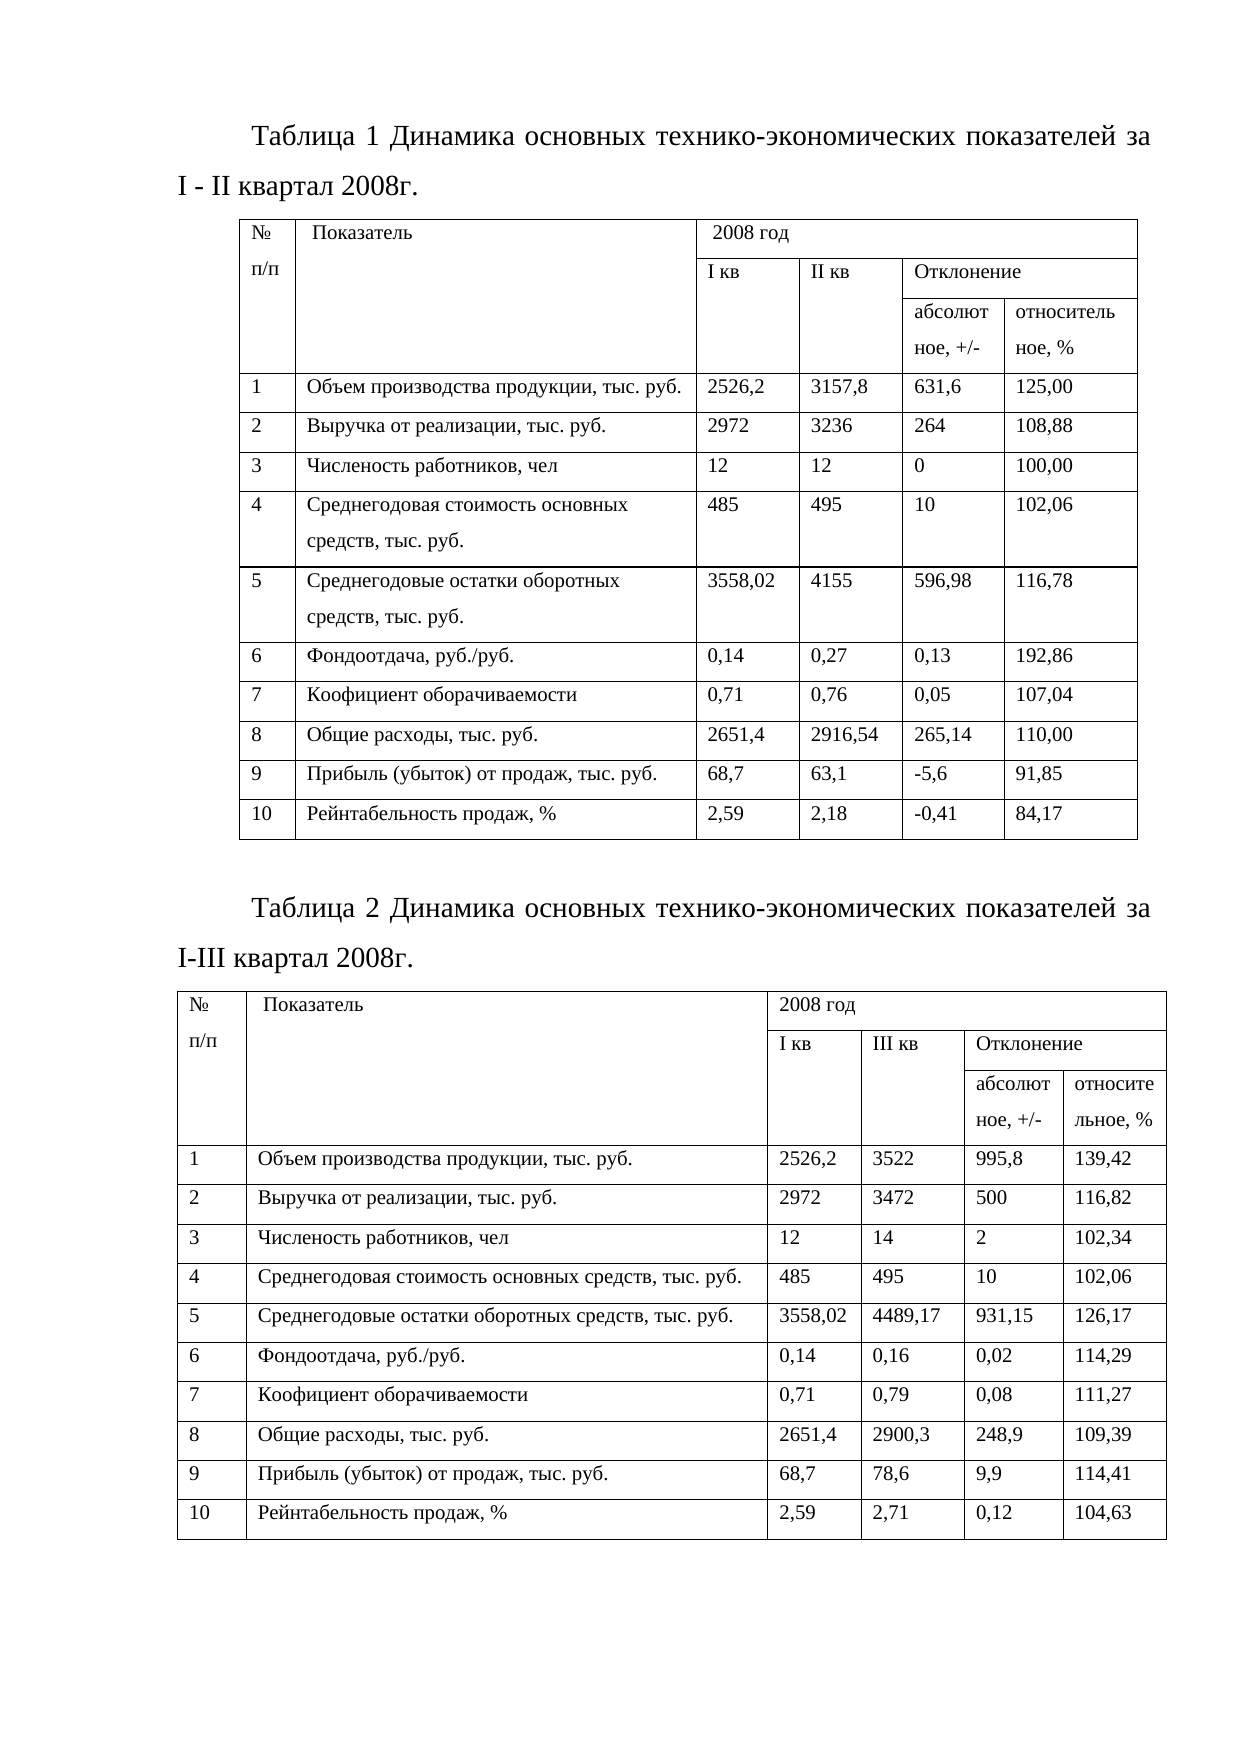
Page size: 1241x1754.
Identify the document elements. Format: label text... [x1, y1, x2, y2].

table_cell 9,9 [965, 1461, 1063, 1499]
table_cell 1 [178, 1146, 246, 1184]
table_cell 2,18 [800, 800, 902, 839]
table_cell 4489,17 [862, 1304, 964, 1342]
table_cell 485 [768, 1264, 861, 1302]
table_cell 2526,2 [697, 374, 799, 412]
table_cell 78,6 [862, 1461, 964, 1499]
table_cell 2 [178, 1185, 246, 1224]
table_cell 9 [240, 761, 295, 799]
table_cell 2651,4 [768, 1422, 861, 1460]
table_cell 3 [178, 1225, 246, 1263]
table_cell 2526,2 [768, 1146, 861, 1184]
table_cell Прибыль (убыток) от продаж, тыс. руб. [296, 761, 696, 799]
table_cell Общие расходы, тыс. руб. [247, 1422, 767, 1460]
table_cell 4155 [800, 568, 902, 642]
table_cell 0,08 [965, 1382, 1063, 1421]
table_cell 116,78 [1005, 568, 1137, 642]
table_cell 2,71 [862, 1500, 964, 1539]
table_cell Среднегодовые остатки оборотных средств, тыс. руб. [296, 568, 696, 642]
table_cell -0,41 [903, 800, 1004, 839]
table_cell 126,17 [1064, 1304, 1166, 1342]
table_cell Среднегодовые остатки оборотных средств, тыс. руб. [247, 1304, 767, 1342]
table_cell 264 [903, 413, 1004, 452]
table_cell III кв [862, 1031, 964, 1145]
table_cell 108,88 [1005, 413, 1137, 452]
table_cell Численость работников, чел [296, 453, 696, 491]
table_cell 5 [240, 568, 295, 642]
table_cell 4 [178, 1264, 246, 1302]
table_cell Среднегодовая стоимость основных средств, тыс. руб. [296, 492, 696, 566]
table_cell Численость работников, чел [247, 1225, 767, 1263]
table_cell 0,76 [800, 682, 902, 721]
table_cell 102,06 [1064, 1264, 1166, 1302]
table_cell 0,05 [903, 682, 1004, 721]
table_cell 84,17 [1005, 800, 1137, 839]
table_cell 91,85 [1005, 761, 1137, 799]
table_cell Коофициент оборачиваемости [247, 1382, 767, 1421]
table_cell Фондоотдача, руб./руб. [247, 1343, 767, 1381]
table_cell относительное, % [1064, 1071, 1166, 1145]
table_cell Общие расходы, тыс. руб. [296, 722, 696, 760]
table_cell 0,79 [862, 1382, 964, 1421]
table_cell 3157,8 [800, 374, 902, 412]
table_cell 109,39 [1064, 1422, 1166, 1460]
table_cell 0,14 [697, 643, 799, 681]
table_cell 10 [965, 1264, 1063, 1302]
table_cell Выручка от реализации, тыс. руб. [296, 413, 696, 452]
table_cell Отклонение [903, 259, 1137, 297]
table_cell 63,1 [800, 761, 902, 799]
table_cell 14 [862, 1225, 964, 1263]
table_cell 100,00 [1005, 453, 1137, 491]
table_cell I кв [768, 1031, 861, 1145]
table_cell абсолютное, +/- [965, 1071, 1063, 1145]
table_cell 6 [178, 1343, 246, 1381]
table_cell Объем производства продукции, тыс. руб. [296, 374, 696, 412]
table_cell 0,13 [903, 643, 1004, 681]
table_cell 3522 [862, 1146, 964, 1184]
table_cell 2 [240, 413, 295, 452]
table_cell Выручка от реализации, тыс. руб. [247, 1185, 767, 1224]
table_cell 0,27 [800, 643, 902, 681]
table_cell 5 [178, 1304, 246, 1342]
table_cell 111,27 [1064, 1382, 1166, 1421]
table_cell 0,14 [768, 1343, 861, 1381]
table_cell II кв [800, 259, 902, 373]
table_cell 10 [178, 1500, 246, 1539]
table_cell 3236 [800, 413, 902, 452]
table_cell 3 [240, 453, 295, 491]
table_cell 125,00 [1005, 374, 1137, 412]
table_cell 12 [768, 1225, 861, 1263]
table_cell 2900,3 [862, 1422, 964, 1460]
table_cell 485 [697, 492, 799, 566]
table_header 2008 год [697, 220, 1137, 258]
table_cell 10 [240, 800, 295, 839]
table_cell 102,34 [1064, 1225, 1166, 1263]
text Таблица 2 Динамика основных технико-экономических показателей за I-III квартал 2008г. [177, 890, 1152, 974]
table_header Показатель [247, 992, 767, 1145]
table_cell 631,6 [903, 374, 1004, 412]
table_cell 0,71 [697, 682, 799, 721]
table_cell 12 [697, 453, 799, 491]
table_cell 68,7 [768, 1461, 861, 1499]
table_cell 116,82 [1064, 1185, 1166, 1224]
table_header № п/п [240, 220, 295, 373]
table_cell 6 [240, 643, 295, 681]
table_cell 8 [178, 1422, 246, 1460]
table_cell 4 [240, 492, 295, 566]
table_cell -5,6 [903, 761, 1004, 799]
table_cell 995,8 [965, 1146, 1063, 1184]
table_cell 500 [965, 1185, 1063, 1224]
table_cell 3558,02 [697, 568, 799, 642]
table_cell относительное, % [1005, 299, 1137, 373]
table_header 2008 год [768, 992, 1166, 1030]
table_cell 265,14 [903, 722, 1004, 760]
table_cell 0,16 [862, 1343, 964, 1381]
table_cell 8 [240, 722, 295, 760]
table_header № п/п [178, 992, 246, 1145]
table_cell 68,7 [697, 761, 799, 799]
table_cell 0,12 [965, 1500, 1063, 1539]
table_cell 10 [903, 492, 1004, 566]
table_cell 248,9 [965, 1422, 1063, 1460]
table_cell 110,00 [1005, 722, 1137, 760]
table_cell 0 [903, 453, 1004, 491]
table_cell 596,98 [903, 568, 1004, 642]
table_cell 2651,4 [697, 722, 799, 760]
table_cell 495 [862, 1264, 964, 1302]
table_cell 107,04 [1005, 682, 1137, 721]
table_cell Рейнтабельность продаж, % [247, 1500, 767, 1539]
table_cell 102,06 [1005, 492, 1137, 566]
table_cell Отклонение [965, 1031, 1166, 1069]
table_cell 1 [240, 374, 295, 412]
table_cell 3472 [862, 1185, 964, 1224]
table_cell 0,71 [768, 1382, 861, 1421]
table_cell Фондоотдача, руб./руб. [296, 643, 696, 681]
table_cell 931,15 [965, 1304, 1063, 1342]
table_cell Прибыль (убыток) от продаж, тыс. руб. [247, 1461, 767, 1499]
table_cell 2,59 [768, 1500, 861, 1539]
table_cell 12 [800, 453, 902, 491]
table_header Показатель [296, 220, 696, 373]
table_cell Коофициент оборачиваемости [296, 682, 696, 721]
table_cell 104,63 [1064, 1500, 1166, 1539]
table_cell 114,29 [1064, 1343, 1166, 1381]
text Таблица 1 Динамика основных технико-экономических показателей за I - II квартал 2008г. [177, 118, 1152, 202]
table_cell 9 [178, 1461, 246, 1499]
table_cell 3558,02 [768, 1304, 861, 1342]
table_cell 7 [240, 682, 295, 721]
table_cell 114,41 [1064, 1461, 1166, 1499]
table_cell 2916,54 [800, 722, 902, 760]
table_cell 495 [800, 492, 902, 566]
table_cell Рейнтабельность продаж, % [296, 800, 696, 839]
table_cell 2972 [697, 413, 799, 452]
table_cell 2,59 [697, 800, 799, 839]
table_cell 2 [965, 1225, 1063, 1263]
table_cell I кв [697, 259, 799, 373]
table_cell абсолютное, +/- [903, 299, 1004, 373]
table_cell Среднегодовая стоимость основных средств, тыс. руб. [247, 1264, 767, 1302]
table_cell 7 [178, 1382, 246, 1421]
table_cell 192,86 [1005, 643, 1137, 681]
table_cell 139,42 [1064, 1146, 1166, 1184]
table_cell 0,02 [965, 1343, 1063, 1381]
table_cell 2972 [768, 1185, 861, 1224]
table_cell Объем производства продукции, тыс. руб. [247, 1146, 767, 1184]
